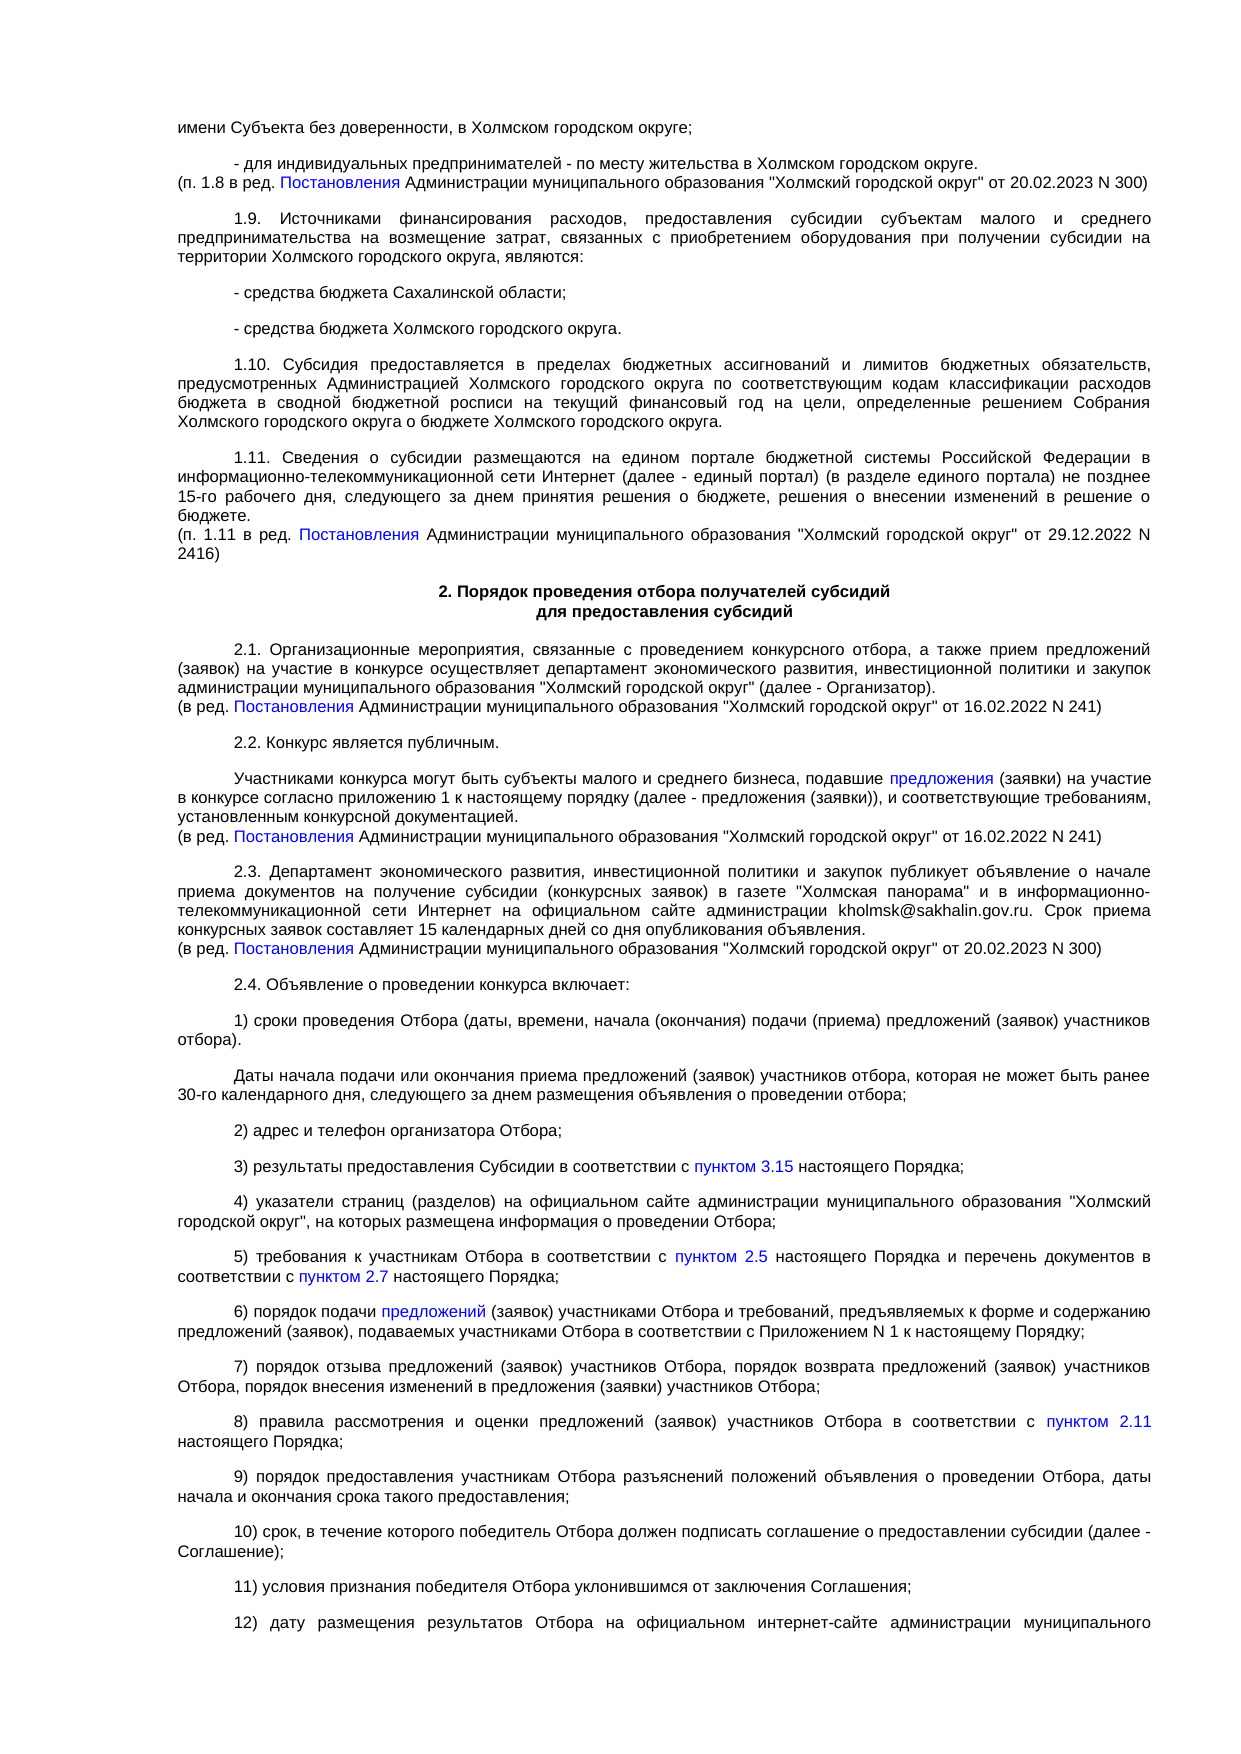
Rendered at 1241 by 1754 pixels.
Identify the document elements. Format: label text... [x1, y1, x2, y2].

text (п. 1.8 в ред. Постановления Администрации муниципального образования "Холмский городской округ" от 20.02.2023 N 300) [177, 173, 1152, 192]
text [177, 1613, 1152, 1632]
text 2.1. Организационные мероприятия, связанные с проведением конкурсного отбора, а также прием предложений (заявок) на участие в конкурсе осуществляет департамент экономического развития, инвестиционной политики и закупок администрации муниципального образования "Холмский городской округ" (далее - Организатор). [177, 640, 1152, 697]
text 7) порядок отзыва предложений (заявок) участников Отбора, порядок возврата предложений (заявок) участников Отбора, порядок внесения изменений в предложения (заявки) участников Отбора; [177, 1357, 1152, 1396]
text 6) порядок подачи предложений (заявок) участниками Отбора и требований, предъявляемых к форме и содержанию предложений (заявок), подаваемых участниками Отбора в соответствии с Приложением N 1 к настоящему Порядку; [177, 1302, 1152, 1341]
text 2.2. Конкурс является публичным. [177, 733, 1152, 752]
text 2) адрес и телефон организатора Отбора; [177, 1121, 1152, 1140]
text (в ред. Постановления Администрации муниципального образования "Холмский городской округ" от 16.02.2022 N 241) [177, 697, 1152, 716]
text 1.11. Сведения о субсидии размещаются на едином портале бюджетной системы Российской Федерации в информационно-телекоммуникационной сети Интернет (далее - единый портал) (в разделе единого портала) не позднее 15-го рабочего дня, следующего за днем принятия решения о бюджете, решения о внесении изменений в решение о бюджете. [177, 448, 1152, 525]
text 2.4. Объявление о проведении конкурса включает: [177, 975, 1152, 994]
text 8) правила рассмотрения и оценки предложений (заявок) участников Отбора в соответствии с пунктом 2.11 настоящего Порядка; [177, 1412, 1152, 1451]
text 4) указатели страниц (разделов) на официальном сайте администрации муниципального образования "Холмский городской округ", на которых размещена информация о проведении Отбора; [177, 1192, 1152, 1231]
text 10) срок, в течение которого победитель Отбора должен подписать соглашение о предоставлении субсидии (далее - Соглашение); [177, 1522, 1152, 1561]
text Участниками конкурса могут быть субъекты малого и среднего бизнеса, подавшие предложения (заявки) на участие в конкурсе согласно приложению 1 к настоящему порядку (далее - предложения (заявки)), и соответствующие требованиям, установленным конкурсной документацией. [177, 769, 1152, 826]
text (в ред. Постановления Администрации муниципального образования "Холмский городской округ" от 20.02.2023 N 300) [177, 939, 1152, 958]
text 1.10. Субсидия предоставляется в пределах бюджетных ассигнований и лимитов бюджетных обязательств, предусмотренных Администрацией Холмского городского округа по соответствующим кодам классификации расходов бюджета в сводной бюджетной росписи на текущий финансовый год на цели, определенные решением Собрания Холмского городского округа о бюджете Холмского городского округа. [177, 355, 1152, 431]
text - средства бюджета Холмского городского округа. [177, 319, 1152, 338]
text 11) условия признания победителя Отбора уклонившимся от заключения Соглашения; [177, 1577, 1152, 1596]
text - средства бюджета Сахалинской области; [177, 283, 1152, 302]
text - для индивидуальных предпринимателей - по месту жительства в Холмском городском округе. [177, 154, 1152, 173]
text (в ред. Постановления Администрации муниципального образования "Холмский городской округ" от 16.02.2022 N 241) [177, 826, 1152, 846]
text Даты начала подачи или окончания приема предложений (заявок) участников отбора, которая не может быть ранее 30-го календарного дня, следующего за днем размещения объявления о проведении отбора; [177, 1066, 1152, 1104]
text 9) порядок предоставления участникам Отбора разъяснений положений объявления о проведении Отбора, даты начала и окончания срока такого предоставления; [177, 1467, 1152, 1506]
text для предоставления субсидий [177, 601, 1152, 621]
text 1) сроки проведения Отбора (даты, времени, начала (окончания) подачи (приема) предложений (заявок) участников отбора). [177, 1011, 1152, 1049]
text 3) результаты предоставления Субсидии в соответствии с пунктом 3.15 настоящего Порядка; [177, 1156, 1152, 1176]
text 1.9. Источниками финансирования расходов, предоставления субсидии субъектам малого и среднего предпринимательства на возмещение затрат, связанных с приобретением оборудования при получении субсидии на территории Холмского городского округа, являются: [177, 209, 1152, 266]
text 2.3. Департамент экономического развития, инвестиционной политики и закупок публикует объявление о начале приема документов на получение субсидии (конкурсных заявок) в газете "Холмская панорама" и в информационно-телекоммуникационной сети Интернет на официальном сайте администрации kholmsk@sakhalin.gov.ru. Срок приема конкурсных заявок составляет 15 календарных дней со дня опубликования объявления. [177, 862, 1152, 939]
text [177, 118, 1152, 137]
text 2. Порядок проведения отбора получателей субсидий [177, 582, 1152, 601]
text 5) требования к участникам Отбора в соответствии с пунктом 2.5 настоящего Порядка и перечень документов в соответствии с пунктом 2.7 настоящего Порядка; [177, 1247, 1152, 1286]
text (п. 1.11 в ред. Постановления Администрации муниципального образования "Холмский городской округ" от 29.12.2022 N 2416) [177, 525, 1152, 563]
